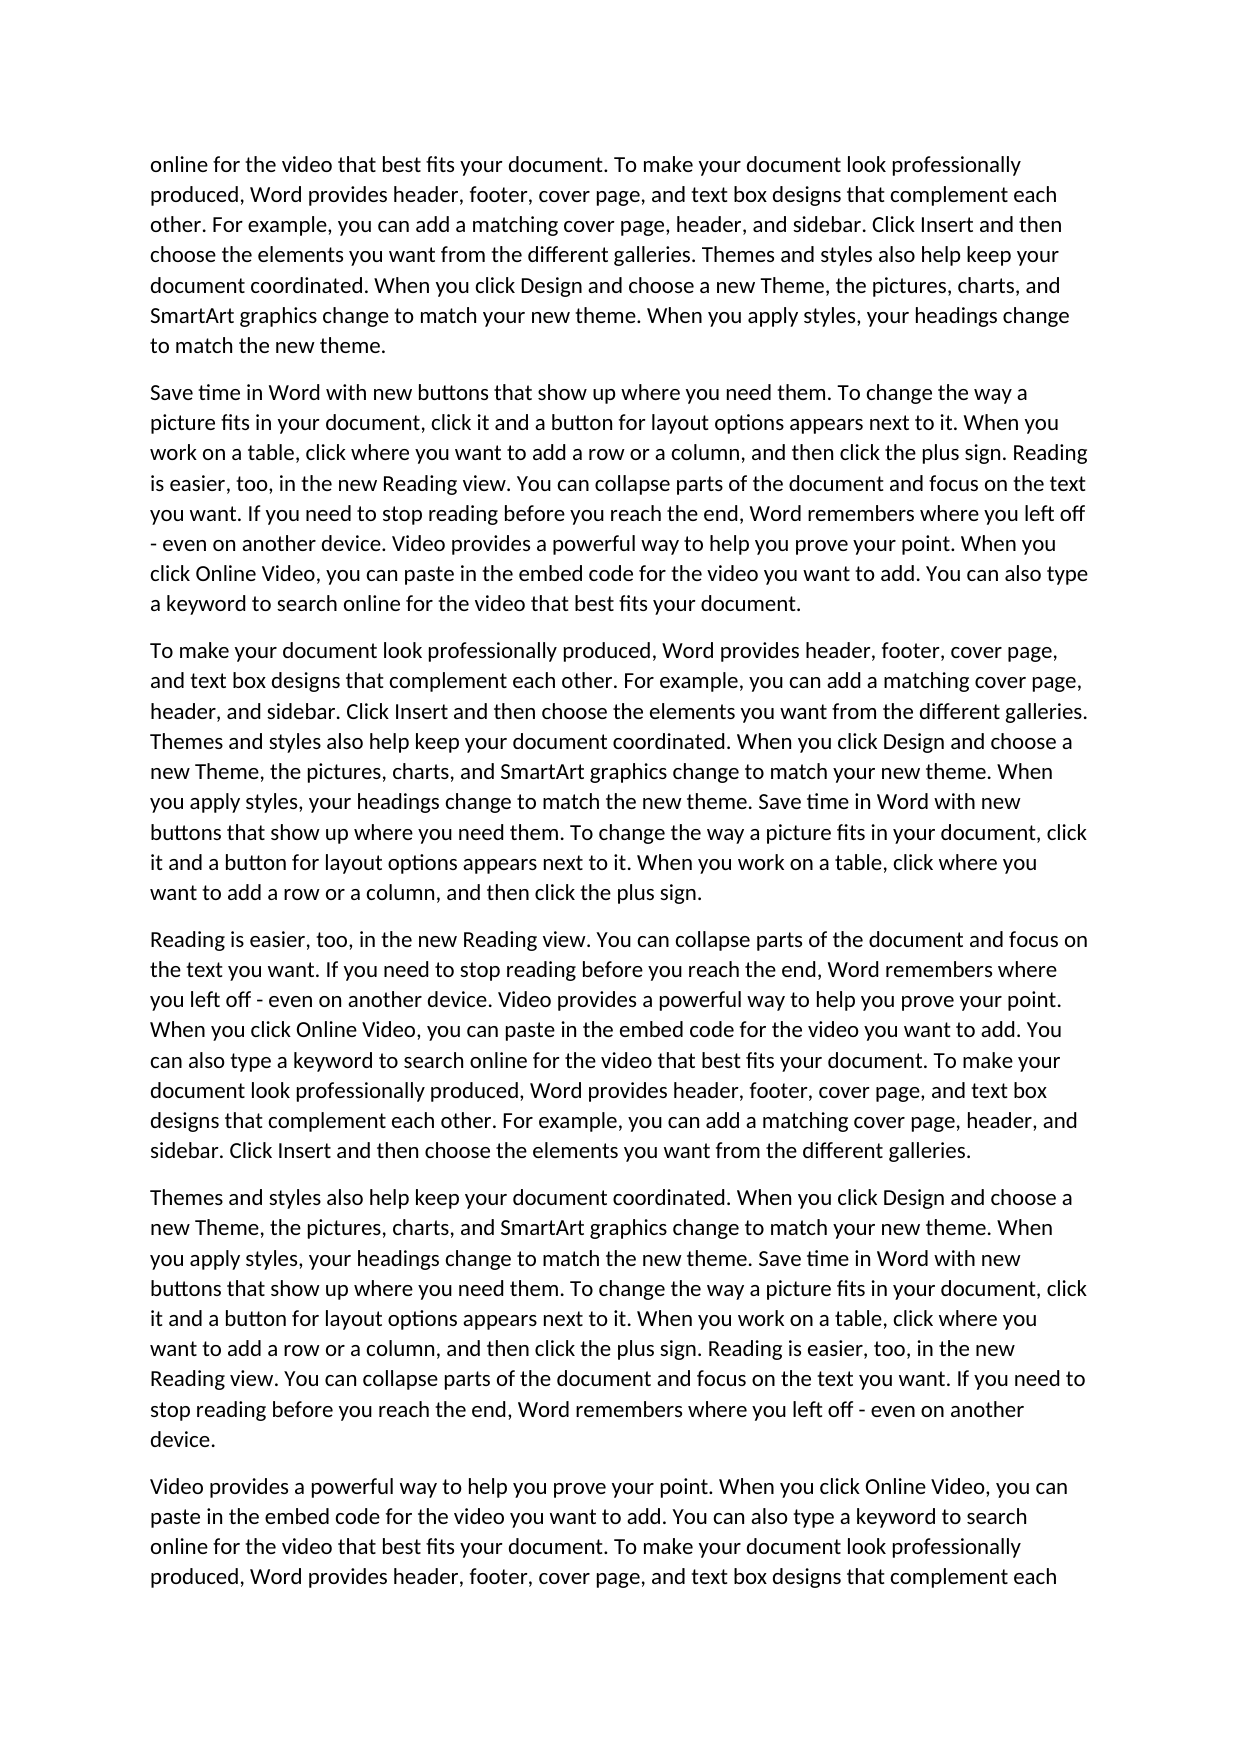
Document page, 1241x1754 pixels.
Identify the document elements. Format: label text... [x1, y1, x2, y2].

text To make your document look professionally produced, Word provides header, footer, cover page, and text box designs that complement each other. For example, you can add a matching cover page, header, and sidebar. Click Insert and then choose the elements you want from the different galleries. Themes and styles also help keep your document coordinated. When you click Design and choose a new Theme, the pictures, charts, and SmartArt graphics change to match your new theme. When you apply styles, your headings change to match the new theme. Save time in Word with new buttons that show up where you need them. To change the way a picture fits in your document, click it and a button for layout options appears next to it. When you work on a table, click where you want to add a row or a column, and then click the plus sign. [150, 636, 1090, 906]
text Reading is easier, too, in the new Reading view. You can collapse parts of the document and focus on the text you want. If you need to stop reading before you reach the end, Word remembers where you left off - even on another device. Video provides a powerful way to help you prove your point. When you click Online Video, you can paste in the embed code for the video you want to add. You can also type a keyword to search online for the video that best fits your document. To make your document look professionally produced, Word provides header, footer, cover page, and text box designs that complement each other. For example, you can add a matching cover page, header, and sidebar. Click Insert and then choose the elements you want from the different galleries. [150, 925, 1090, 1164]
text Themes and styles also help keep your document coordinated. When you click Design and choose a new Theme, the pictures, charts, and SmartArt graphics change to match your new theme. When you apply styles, your headings change to match the new theme. Save time in Word with new buttons that show up where you need them. To change the way a picture fits in your document, click it and a button for layout options appears next to it. When you work on a table, click where you want to add a row or a column, and then click the plus sign. Reading is easier, too, in the new Reading view. You can collapse parts of the document and focus on the text you want. If you need to stop reading before you reach the end, Word remembers where you left off - even on another device. [150, 1183, 1090, 1453]
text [150, 150, 1090, 359]
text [150, 1472, 1090, 1591]
text Save time in Word with new buttons that show up where you need them. To change the way a picture fits in your document, click it and a button for layout options appears next to it. When you work on a table, click where you want to add a row or a column, and then click the plus sign. Reading is easier, too, in the new Reading view. You can collapse parts of the document and focus on the text you want. If you need to stop reading before you reach the end, Word remembers where you left off - even on another device. Video provides a powerful way to help you prove your point. When you click Online Video, you can paste in the embed code for the video you want to add. You can also type a keyword to search online for the video that best fits your document. [150, 378, 1090, 618]
